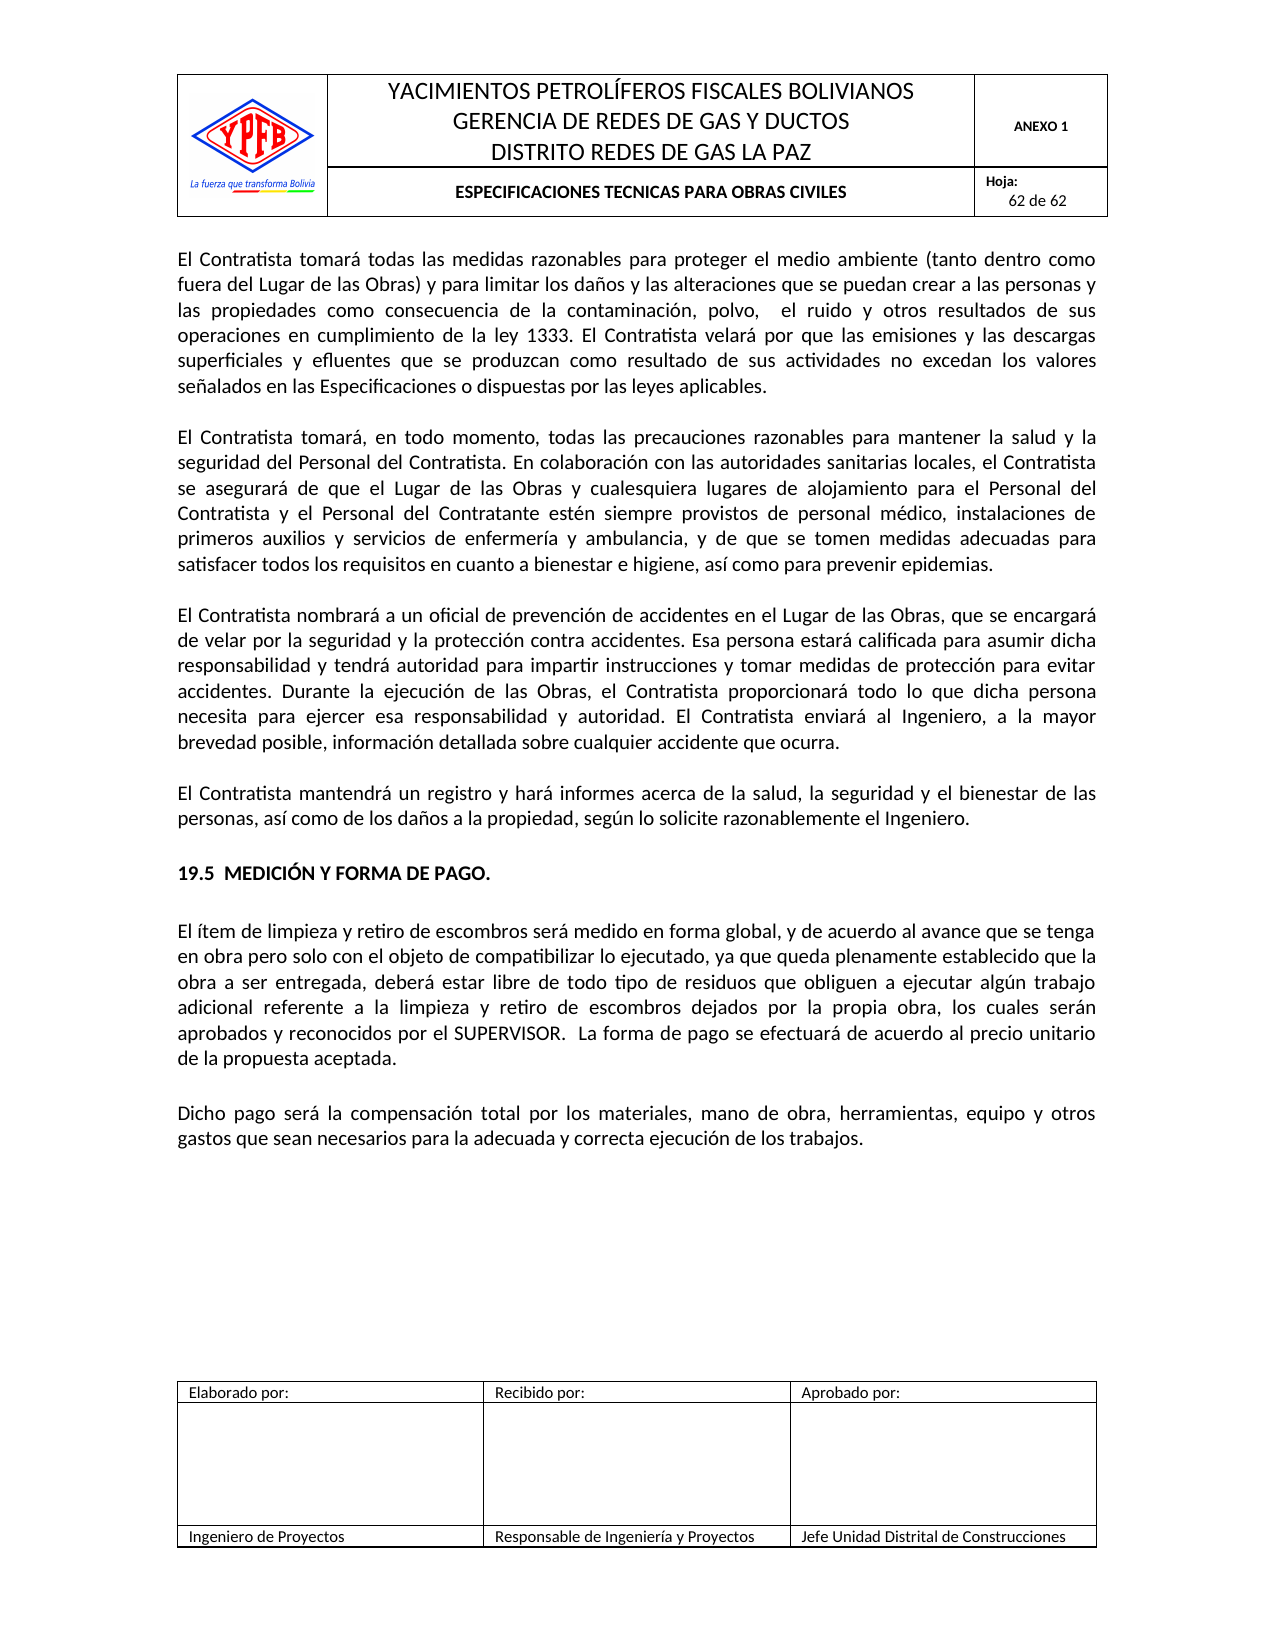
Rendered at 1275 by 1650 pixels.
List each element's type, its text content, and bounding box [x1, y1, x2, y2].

text El Contratista tomará todas las medidas razonables para proteger el medio ambiente (tanto dentro como fuera del Lugar de las Obras) y para limitar los daños y las alteraciones que se puedan crear a las personas y las propiedades como consecuencia de la contaminación, polvo, el ruido y otros resultados de sus operaciones en cumplimiento de la ley 1333. El Contratista velará por que las emisiones y las descargas superficiales y efluentes que se produzcan como resultado de sus actividades no excedan los valores señalados en las Especificaciones o dispuestas por las leyes aplicables. [177, 246, 1098, 398]
text El Contratista nombrará a un oficial de prevención de accidentes en el Lugar de las Obras, que se encargará de velar por la seguridad y la protección contra accidentes. Esa persona estará calificada para asumir dicha responsabilidad y tendrá autoridad para impartir instrucciones y tomar medidas de protección para evitar accidentes. Durante la ejecución de las Obras, el Contratista proporcionará todo lo que dicha persona necesita para ejercer esa responsabilidad y autoridad. El Contratista enviará al Ingeniero, a la mayor brevedad posible, información detallada sobre cualquier accidente que ocurra. [177, 602, 1098, 754]
picture [188, 93, 316, 198]
text El Contratista tomará, en todo momento, todas las precauciones razonables para mantener la salud y la seguridad del Personal del Contratista. En colaboración con las autoridades sanitarias locales, el Contratista se asegurará de que el Lugar de las Obras y cualesquiera lugares de alojamiento para el Personal del Contratista y el Personal del Contratante estén siempre provistos de personal médico, instalaciones de primeros auxilios y servicios de enfermería y ambulancia, y de que se tomen medidas adecuadas para satisfacer todos los requisitos en cuanto a bienestar e higiene, así como para prevenir epidemias. [177, 424, 1098, 576]
text El ítem de limpieza y retiro de escombros será medido en forma global, y de acuerdo al avance que se tenga en obra pero solo con el objeto de compatibilizar lo ejecutado, ya que queda plenamente establecido que la obra a ser entregada, deberá estar libre de todo tipo de residuos que obliguen a ejecutar algún trabajo adicional referente a la limpieza y retiro de escombros dejados por la propia obra, los cuales serán aprobados y reconocidos por el SUPERVISOR. La forma de pago se efectuará de acuerdo al precio unitario de la propuesta aceptada. [177, 918, 1098, 1071]
text Dicho pago será la compensación total por los materiales, mano de obra, herramientas, equipo y otros gastos que sean necesarios para la adecuada y correcta ejecución de los trabajos. [177, 1100, 1098, 1151]
text 19.5 MEDICIÓN Y FORMA DE PAGO. [177, 860, 1098, 885]
text El Contratista mantendrá un registro y hará informes acerca de la salud, la seguridad y el bienestar de las personas, así como de los daños a la propiedad, según lo solicite razonablemente el Ingeniero. [177, 780, 1098, 831]
